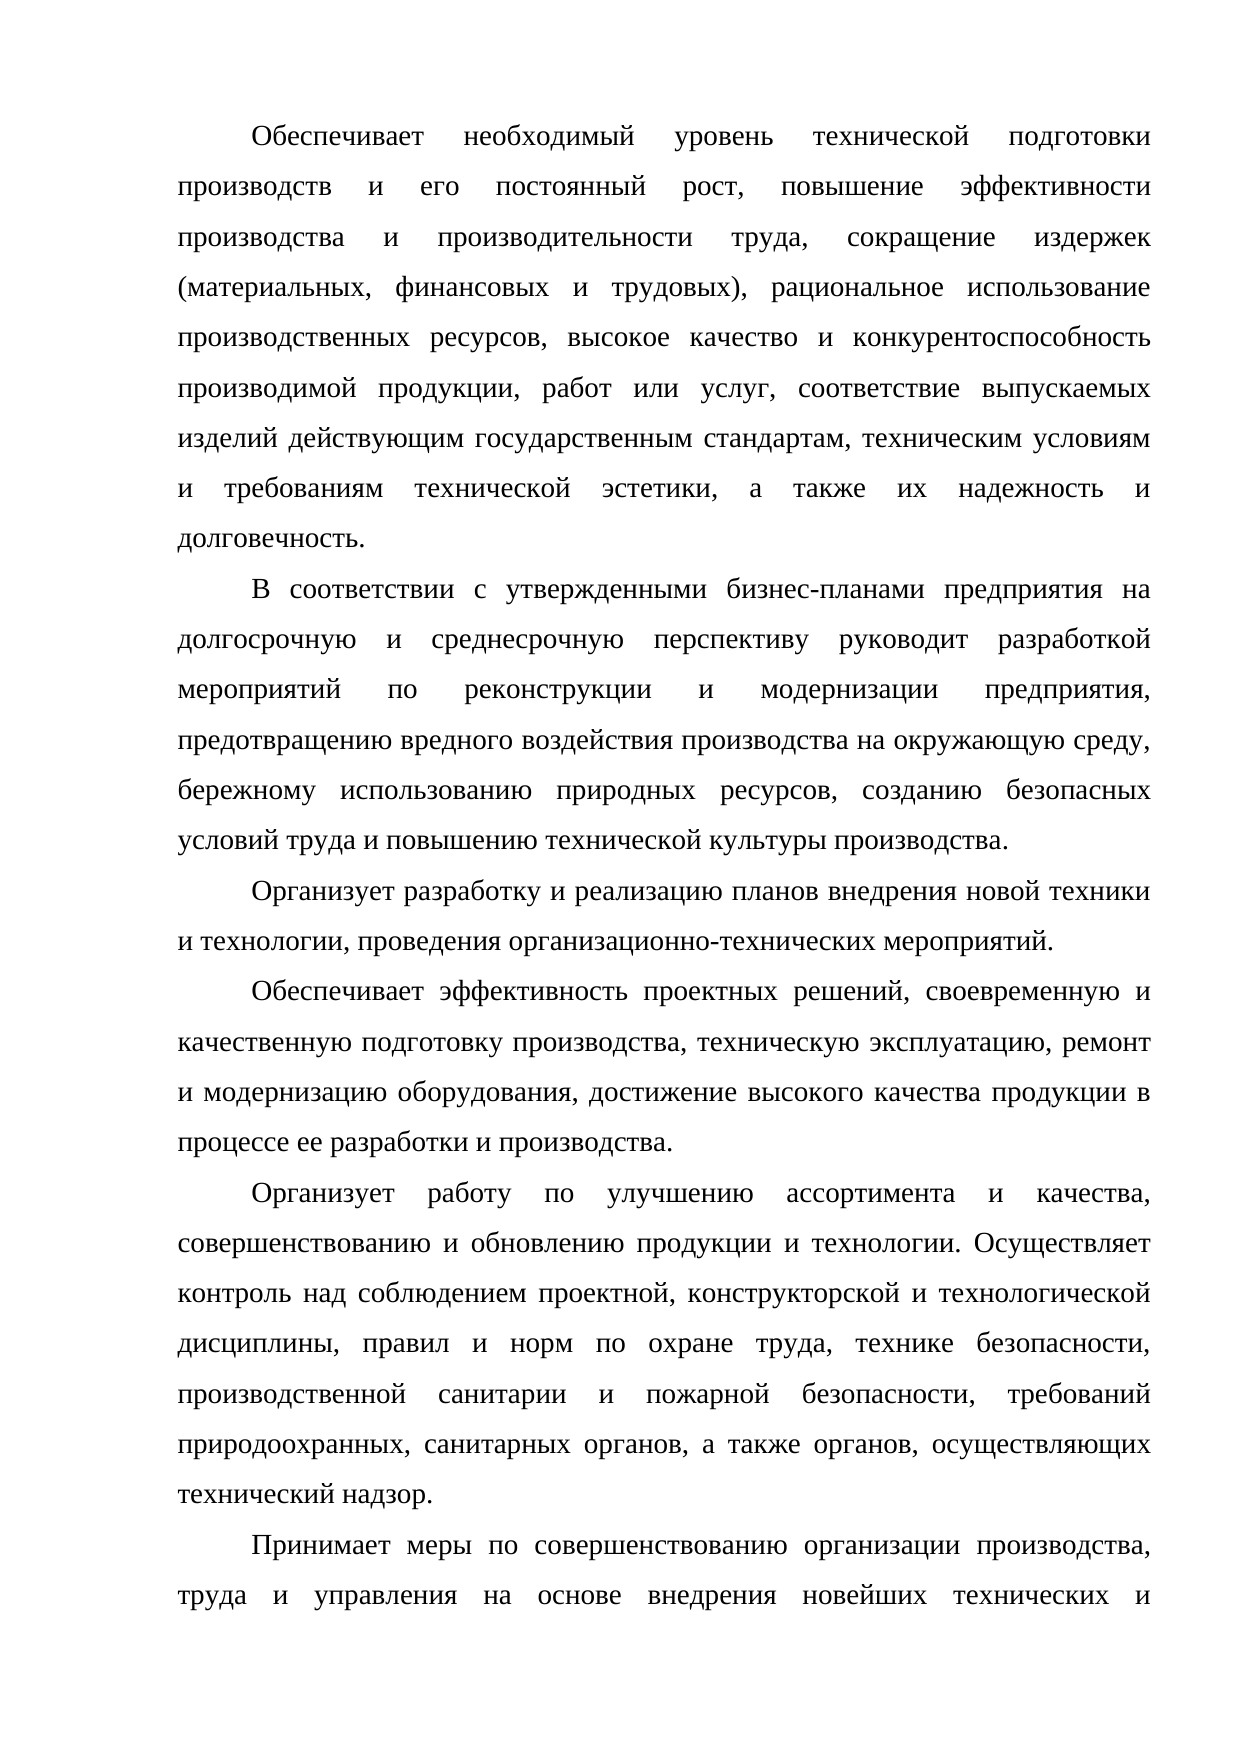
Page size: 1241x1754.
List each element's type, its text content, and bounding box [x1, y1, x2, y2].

text Обеспечивает эффективность проектных решений, своевременную и качественную подготовку производства, техническую эксплуатацию, ремонт и модернизацию оборудования, достижение высокого качества продукции в процессе ее разработки и производства. [177, 973, 1152, 1158]
text Обеспечивает необходимый уровень технической подготовки производств и его постоянный рост, повышение эффективности производства и производительности труда, сокращение издержек (материальных, финансовых и трудовых), рациональное использование производственных ресурсов, высокое качество и конкурентоспособность производимой продукции, работ или услуг, соответствие выпускаемых изделий действующим государственным стандартам, техническим условиям и требованиям технической эстетики, а также их надежность и долговечность. [177, 118, 1152, 554]
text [177, 1527, 1152, 1611]
text Организует работу по улучшению ассортимента и качества, совершенствованию и обновлению продукции и технологии. Осуществляет контроль над соблюдением проектной, конструкторской и технологической дисциплины, правил и норм по охране труда, технике безопасности, производственной санитарии и пожарной безопасности, требований природоохранных, санитарных органов, а также органов, осуществляющих технический надзор. [177, 1175, 1152, 1510]
text Организует разработку и реализацию планов внедрения новой техники и технологии, проведения организационно-технических мероприятий. [177, 873, 1152, 957]
text В соответствии с утвержденными бизнес-планами предприятия на долгосрочную и среднесрочную перспективу руководит разработкой мероприятий по реконструкции и модернизации предприятия, предотвращению вредного воздействия производства на окружающую среду, бережному использованию природных ресурсов, созданию безопасных условий труда и повышению технической культуры производства. [177, 571, 1152, 856]
